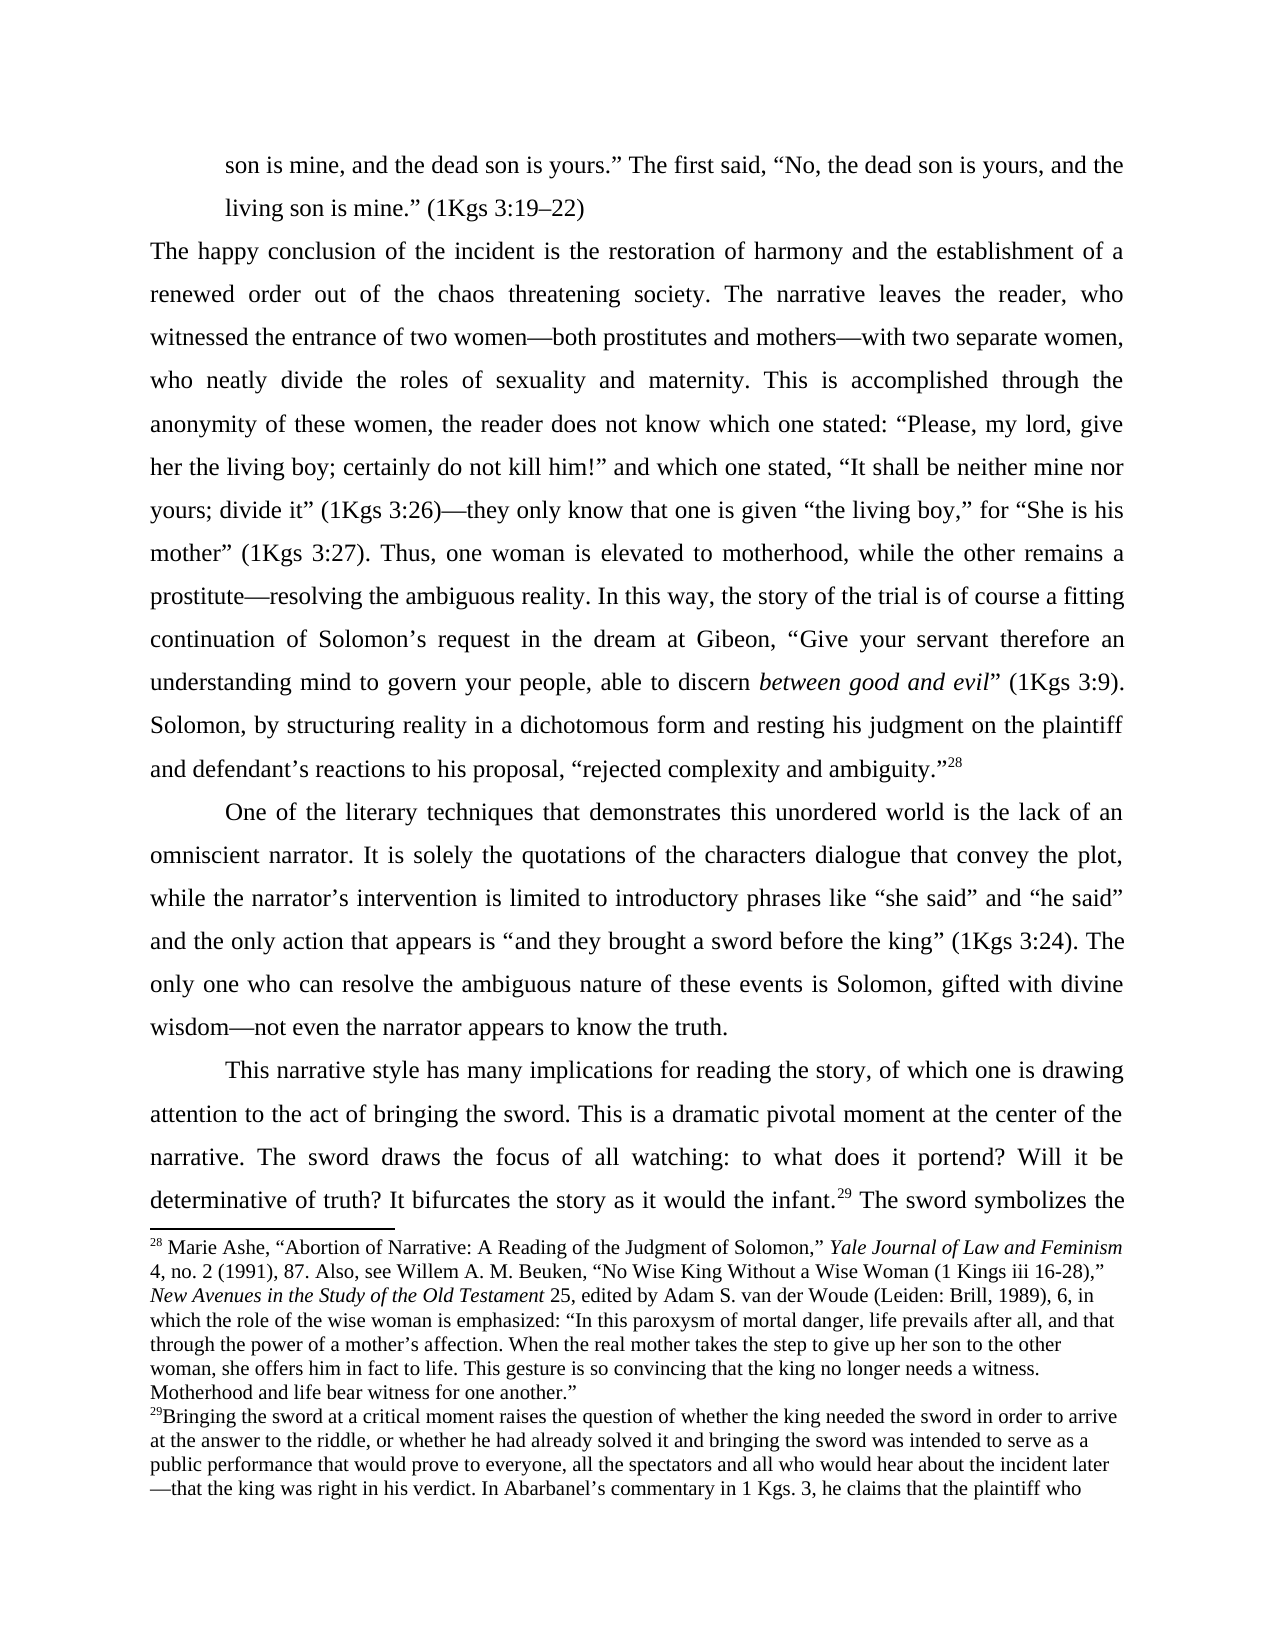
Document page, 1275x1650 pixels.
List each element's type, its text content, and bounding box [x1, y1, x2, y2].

text One of the literary techniques that demonstrates this unordered world is the lack of an omniscient narrator. It is solely the quotations of the characters dialogue that convey the plot, while the narrator’s intervention is limited to introductory phrases like “she said” and “he said” and the only action that appears is “and they brought a sword before the king” (1Kgs 3:24). The only one who can resolve the ambiguous nature of these events is Solomon, gifted with divine wisdom—not even the narrator appears to know the truth. [150, 797, 1125, 1041]
text The happy conclusion of the incident is the restoration of harmony and the establishment of a renewed order out of the chaos threatening society. The narrative leaves the reader, who witnessed the entrance of two women—both prostitutes and mothers—with two separate women, who neatly divide the roles of sexuality and maternity. This is accomplished through the anonymity of these women, the reader does not know which one stated: “Please, my lord, give her the living boy; certainly do not kill him!” and which one stated, “It shall be neither mine nor yours; divide it” (1Kgs 3:26)—they only know that one is given “the living boy,” for “She is his mother” (1Kgs 3:27). Thus, one woman is elevated to motherhood, while the other remains a prostitute—resolving the ambiguous reality. In this way, the story of the trial is of course a fitting continuation of Solomon’s request in the dream at Gibeon, “Give your servant therefore an understanding mind to govern your people, able to discern between good and evil” (1Kgs 3:9). Solomon, by structuring reality in a dichotomous form and resting his judgment on the plaintiff and defendant’s reactions to his proposal, “rejected complexity and ambiguity.” [150, 236, 1125, 782]
text This woman’s son died in the night, because she lay on him. She got up in the middle of the night and took my son from beside me while your servant slept. She laid him at her breast, and laid her dead son at my breast. […] But the other woman said, “No, the living son is mine, and the dead son is yours.” The first said, “No, the dead son is yours, and the living son is mine.” (1Kgs 3:19–22) [225, 179, 1125, 222]
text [150, 1056, 1125, 1214]
